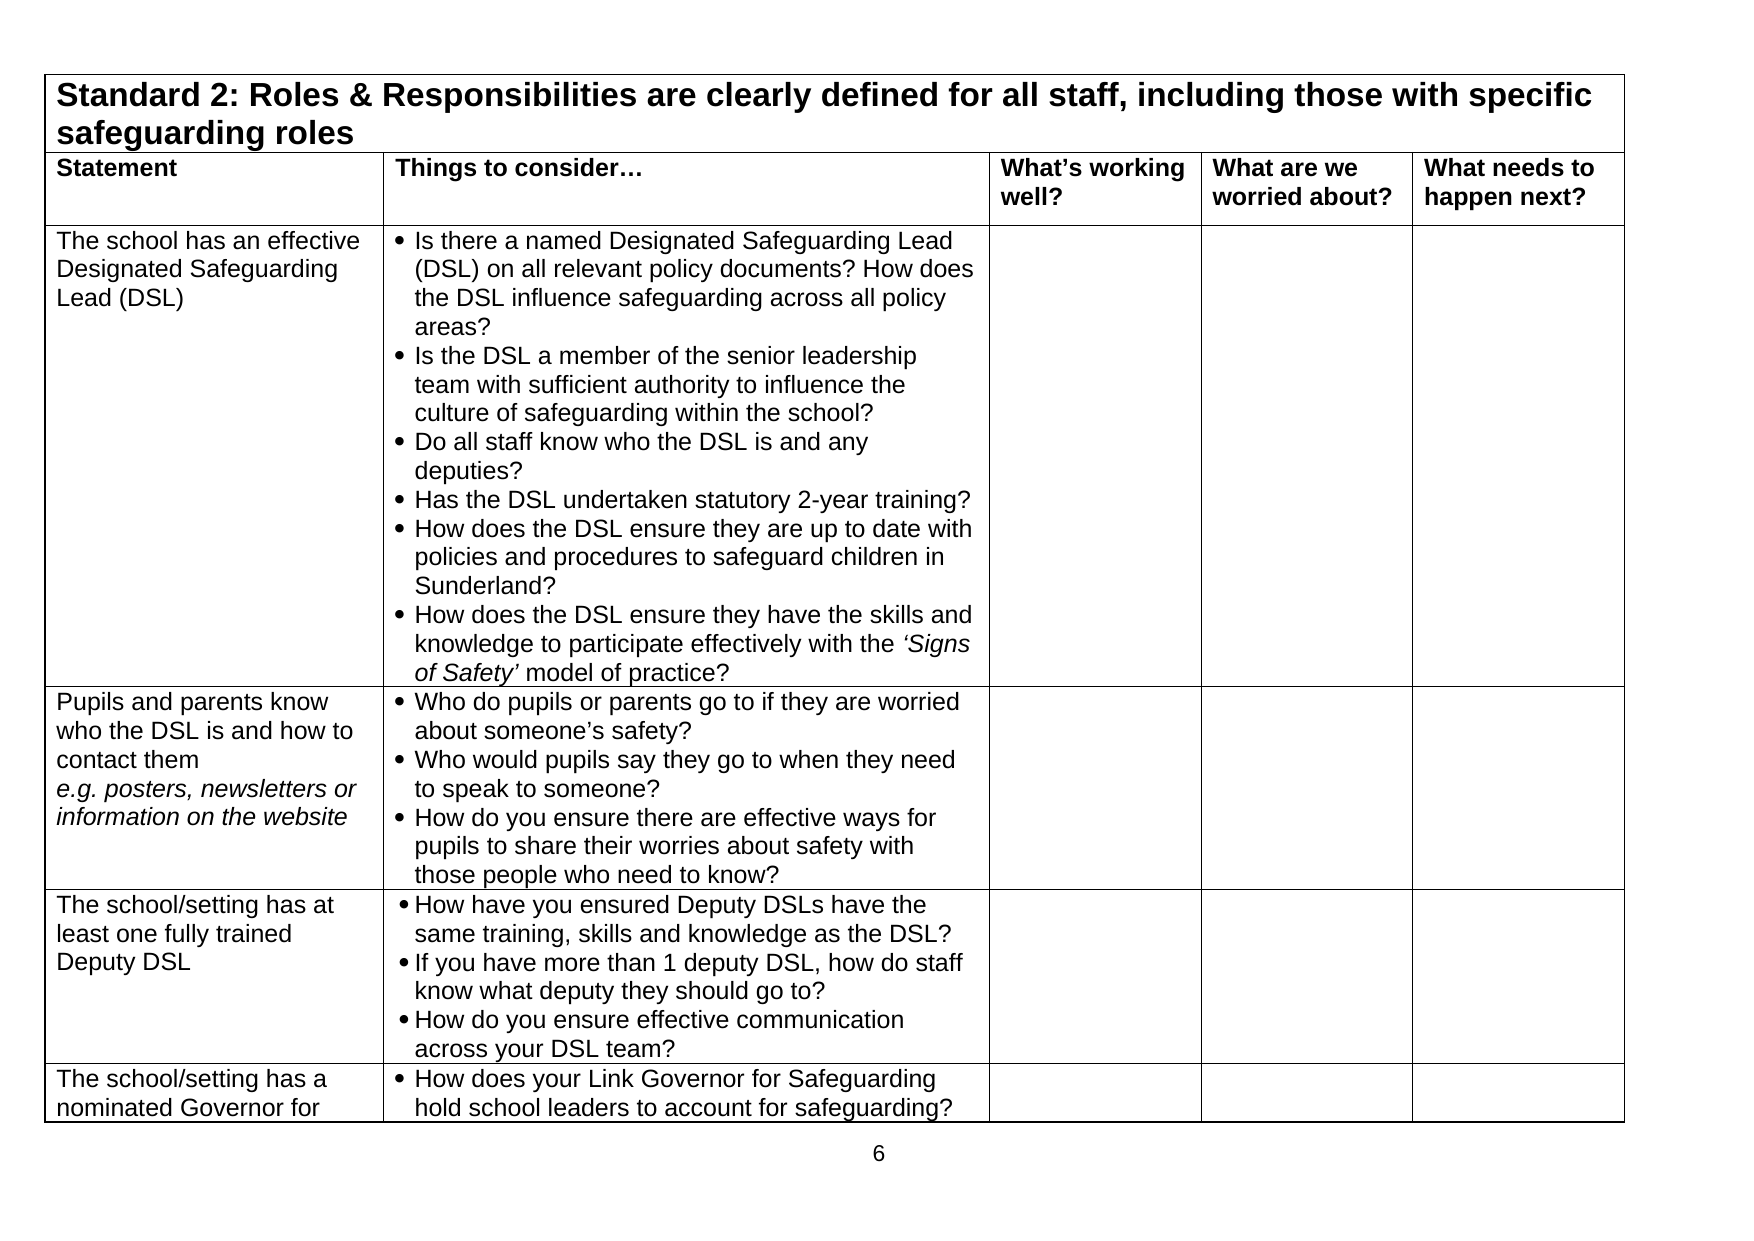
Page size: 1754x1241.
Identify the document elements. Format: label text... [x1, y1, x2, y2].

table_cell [46, 1064, 383, 1121]
table_cell [1413, 890, 1624, 1063]
table_cell Statement [46, 153, 383, 224]
table_cell [1202, 890, 1412, 1063]
table_cell [1413, 226, 1624, 686]
table_cell Is there a named Designated Safeguarding Lead (DSL) on all relevant policy documents? How does the DSL influence safeguarding across all policy areas? Is the DSL a member of the senior leadership team with sufficient authority to influence the culture of safeguarding within the school? Do all staff know who the DSL is and any deputies? Has the DSL undertaken statutory 2-year training? How does the DSL ensure they are up to date with policies and procedures to safeguard children in Sunderland? How does the DSL ensure they have the skills and knowledge to participate effectively with the ‘Signs of Safety’ model of practice? [384, 226, 989, 686]
table_cell [990, 890, 1201, 1063]
table_cell [1413, 1064, 1624, 1121]
table_cell [990, 1064, 1201, 1121]
table_cell Things to consider… [384, 153, 989, 224]
table_cell [1413, 687, 1624, 889]
table_cell [990, 226, 1201, 686]
table_cell [990, 687, 1201, 889]
table_cell What’s working well? [990, 153, 1201, 224]
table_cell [384, 1064, 989, 1121]
table_cell How have you ensured Deputy DSLs have the same training, skills and knowledge as the DSL? If you have more than 1 deputy DSL, how do staff know what deputy they should go to? How do you ensure effective communication across your DSL team? [384, 890, 989, 1063]
table_header Standard 2: Roles & Responsibilities are clearly defined for all staff, including those with specific safeguarding roles [46, 75, 1624, 152]
table_cell What needs to happen next? [1413, 153, 1624, 224]
table_cell Who do pupils or parents go to if they are worried about someone’s safety? Who would pupils say they go to when they need to speak to someone? How do you ensure there are effective ways for pupils to share their worries about safety with those people who need to know? [384, 687, 989, 889]
table_cell [1202, 226, 1412, 686]
table_cell [1202, 1064, 1412, 1121]
table_cell What are we worried about? [1202, 153, 1412, 224]
table_cell The school/setting has at least one fully trained Deputy DSL [46, 890, 383, 1063]
table_cell [1202, 687, 1412, 889]
table_cell The school has an effective Designated Safeguarding Lead (DSL) [46, 226, 383, 686]
table_cell Pupils and parents know who the DSL is and how to contact them e.g. posters, newsletters or information on the website [46, 687, 383, 889]
